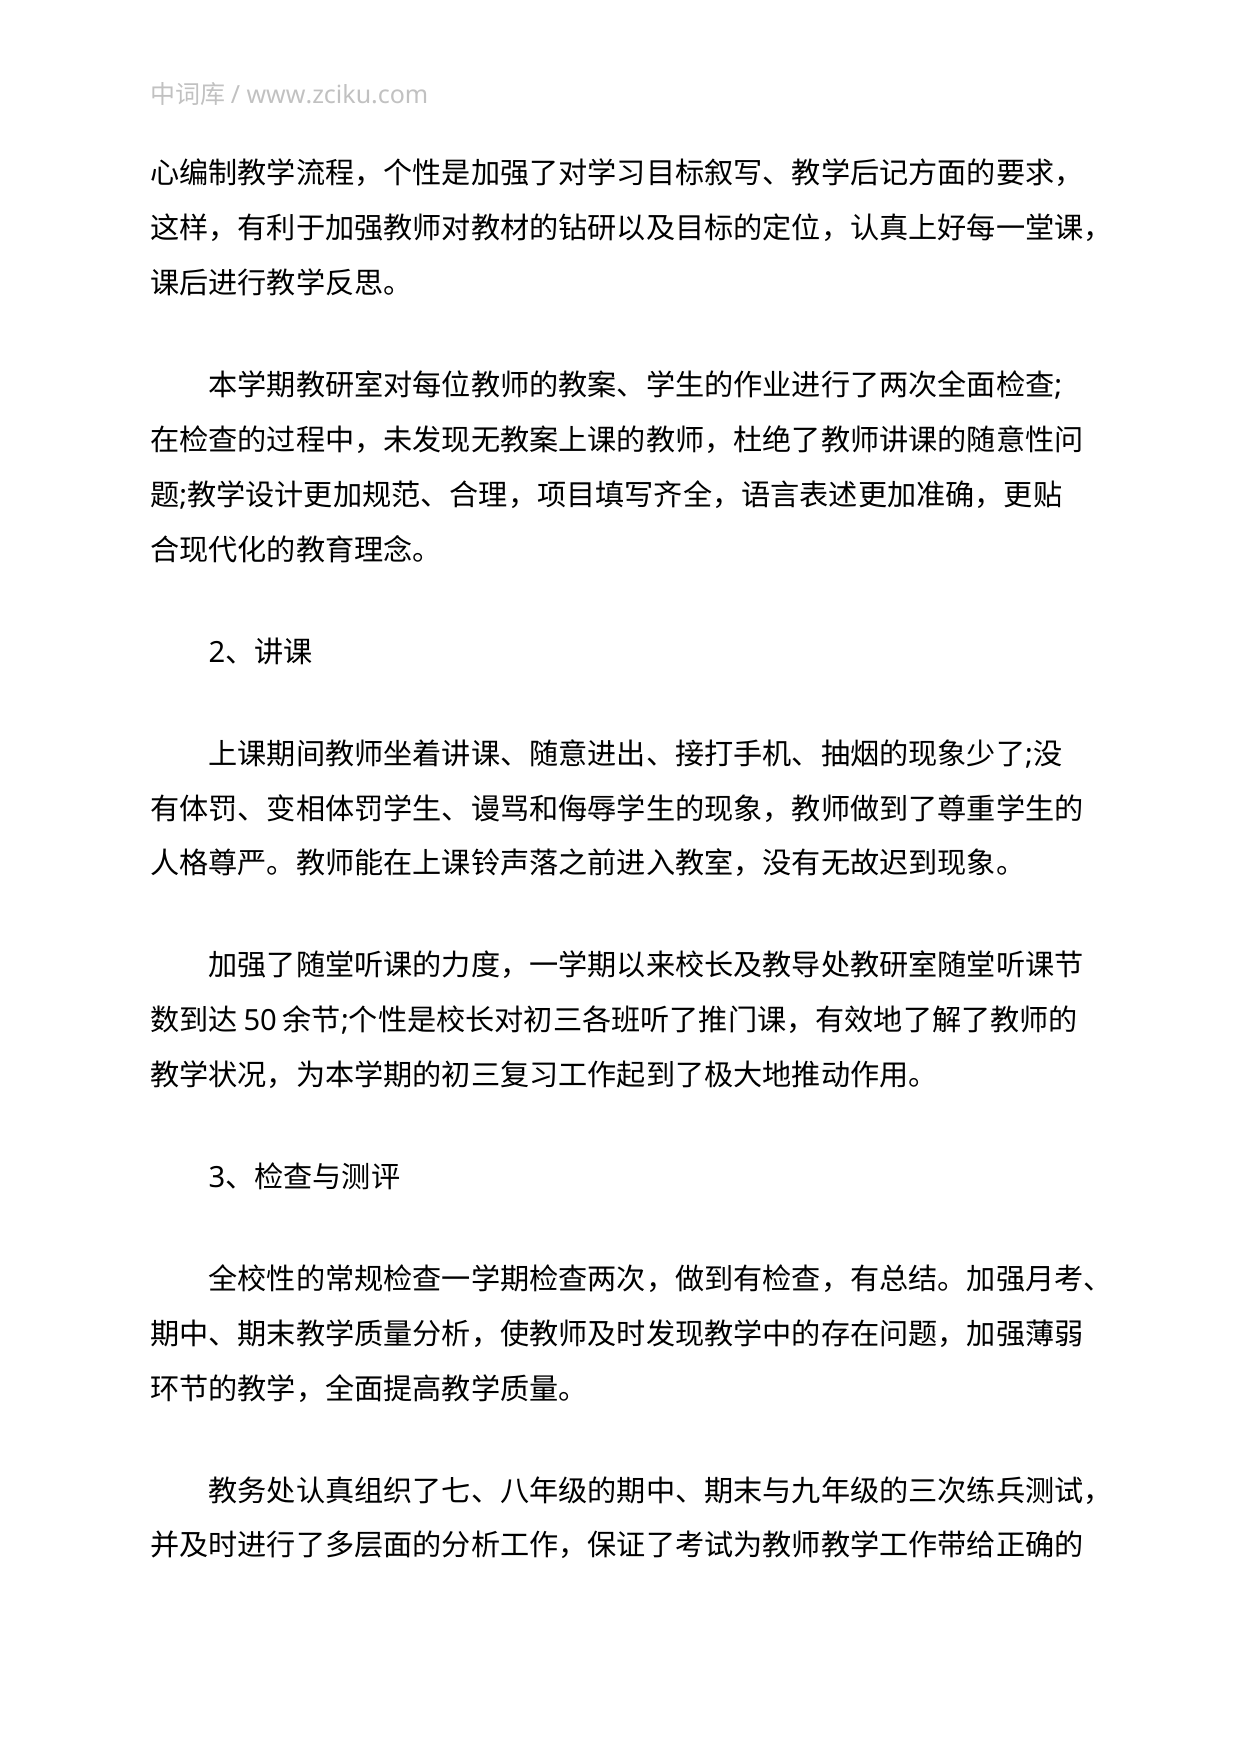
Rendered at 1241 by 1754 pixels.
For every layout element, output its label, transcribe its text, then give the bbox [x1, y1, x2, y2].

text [150, 1467, 1090, 1564]
text 上课期间教师坐着讲课、随意进出、接打手机、抽烟的现象少了;没有体罚、变相体罚学生、谩骂和侮辱学生的现象，教师做到了尊重学生的人格尊严。教师能在上课铃声落之前进入教室，没有无故迟到现象。 [150, 730, 1090, 882]
text 3、检查与测评 [150, 1153, 1090, 1196]
text 本学期教研室对每位教师的教案、学生的作业进行了两次全面检查;在检查的过程中，未发现无教案上课的教师，杜绝了教师讲课的随意性问题;教学设计更加规范、合理，项目填写齐全，语言表述更加准确，更贴合现代化的教育理念。 [150, 362, 1090, 569]
text 2、讲课 [150, 628, 1090, 671]
text 全校性的常规检查一学期检查两次，做到有检查，有总结。加强月考、期中、期末教学质量分析，使教师及时发现教学中的存在问题，加强薄弱环节的教学，全面提高教学质量。 [150, 1256, 1090, 1408]
text 加强了随堂听课的力度，一学期以来校长及教导处教研室随堂听课节数到达50余节;个性是校长对初三各班听了推门课，有效地了解了教师的教学状况，为本学期的初三复习工作起到了极大地推动作用。 [150, 942, 1090, 1094]
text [150, 150, 1090, 302]
